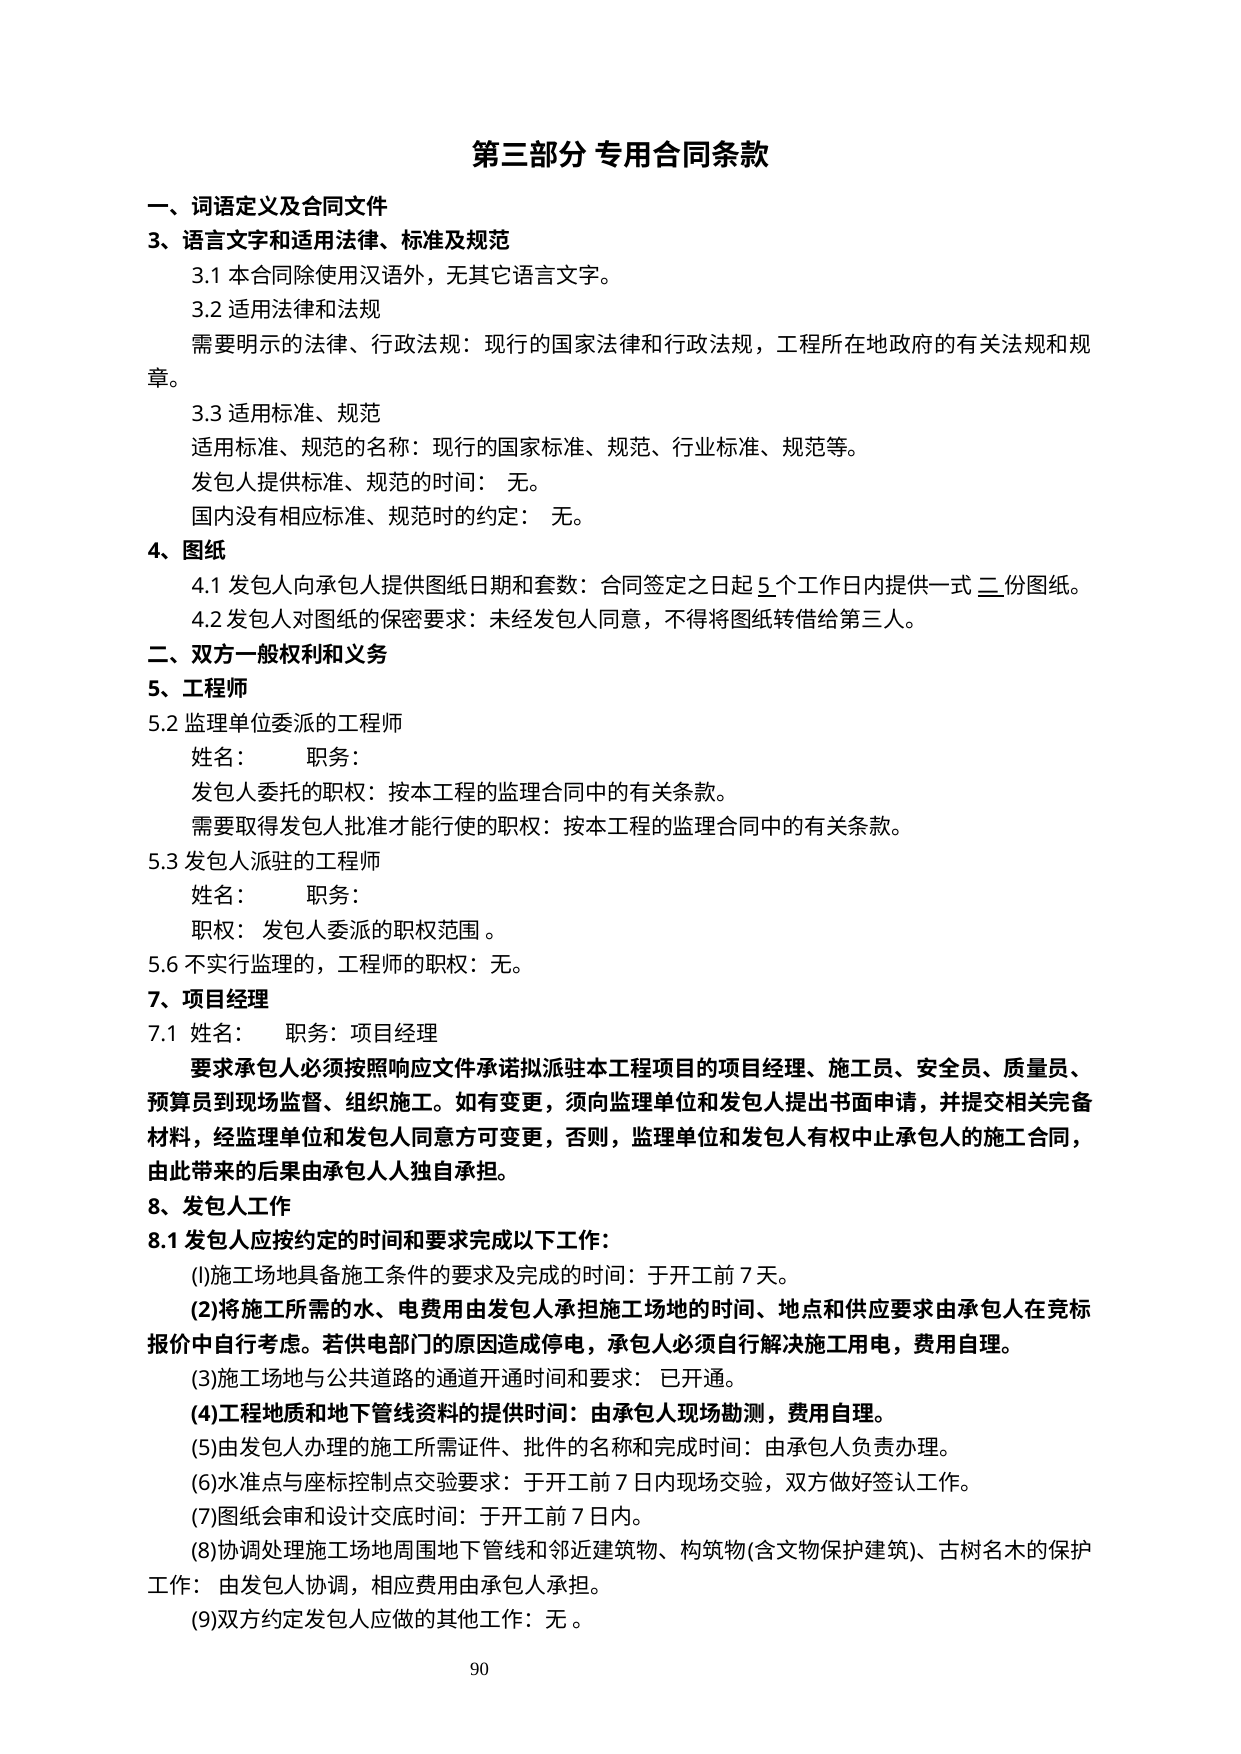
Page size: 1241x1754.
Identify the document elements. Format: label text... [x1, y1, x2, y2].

text 5、工程师 [148, 670, 1093, 704]
text 发包人提供标准、规范的时间： 无。 [148, 463, 1093, 498]
text 适用标准、规范的名称：现行的国家标准、规范、行业标准、规范等。 [148, 429, 1093, 463]
text 4.2发包人对图纸的保密要求：未经发包人同意，不得将图纸转借给第三人。 [148, 601, 1093, 636]
text (6)水准点与座标控制点交验要求：于开工前7日内现场交验，双方做好签认工作。 [148, 1463, 1093, 1498]
text 发包人委托的职权：按本工程的监理合同中的有关条款。 [148, 773, 1093, 808]
text (7)图纸会审和设计交底时间：于开工前7日内。 [148, 1498, 1093, 1532]
text 5.2 监理单位委派的工程师 [148, 704, 1093, 739]
text 一、词语定义及合同文件 [148, 187, 1093, 222]
text (8)协调处理施工场地周围地下管线和邻近建筑物、构筑物(含文物保护建筑)、古树名木的保护工作： 由发包人协调，相应费用由承包人承担。 [148, 1532, 1093, 1601]
text 职权： 发包人委派的职权范围 。 [148, 911, 1093, 946]
text 3、语言文字和适用法律、标准及规范 [148, 222, 1093, 256]
text 姓名： 职务： [148, 739, 1093, 773]
text 二、双方一般权利和义务 [148, 636, 1093, 670]
text (3)施工场地与公共道路的通道开通时间和要求： 已开通。 [148, 1360, 1093, 1394]
text 姓名： 职务： [148, 877, 1093, 911]
text 第三部分 专用合同条款 [148, 118, 1093, 187]
text 5.6 不实行监理的，工程师的职权：无。 [148, 946, 1093, 980]
text (5)由发包人办理的施工所需证件、批件的名称和完成时间：由承包人负责办理。 [148, 1429, 1093, 1463]
text 3.2 适用法律和法规 [148, 291, 1093, 325]
text 需要明示的法律、行政法规：现行的国家法律和行政法规，工程所在地政府的有关法规和规章。 [148, 325, 1093, 394]
text 8、发包人工作 [148, 1187, 1093, 1222]
text 7、项目经理 [148, 980, 1093, 1015]
text 需要取得发包人批准才能行使的职权：按本工程的监理合同中的有关条款。 [148, 808, 1093, 842]
text 3.3 适用标准、规范 [148, 394, 1093, 429]
text 5.3 发包人派驻的工程师 [148, 842, 1093, 877]
text 4.1 发包人向承包人提供图纸日期和套数：合同签定之日起5 个工作日内提供一式 二 份图纸。 [148, 567, 1093, 601]
text (4)工程地质和地下管线资料的提供时间：由承包人现场勘测，费用自理。 [148, 1394, 1093, 1429]
text 4、图纸 [148, 532, 1093, 567]
text (9)双方约定发包人应做的其他工作：无 。 [148, 1601, 1093, 1636]
text 国内没有相应标准、规范时的约定： 无。 [148, 498, 1093, 532]
text 8.1 发包人应按约定的时间和要求完成以下工作： [148, 1222, 1093, 1256]
text 7.1 姓名： 职务：项目经理 [148, 1015, 1093, 1049]
text 要求承包人必须按照响应文件承诺拟派驻本工程项目的项目经理、施工员、安全员、质量员、预算员到现场监督、组织施工。如有变更，须向监理单位和发包人提出书面申请，并提交相关完备材料，经监理单位和发包人同意方可变更，否则，监理单位和发包人有权中止承包人的施工合同，由此带来的后果由承包人人独自承担。 [148, 1049, 1093, 1187]
text (2)将施工所需的水、电费用由发包人承担施工场地的时间、地点和供应要求由承包人在竞标报价中自行考虑。若供电部门的原因造成停电，承包人必须自行解决施工用电，费用自理。 [148, 1291, 1093, 1360]
text (l)施工场地具备施工条件的要求及完成的时间：于开工前7天。 [148, 1256, 1093, 1291]
text 3.1 本合同除使用汉语外，无其它语言文字。 [148, 256, 1093, 291]
